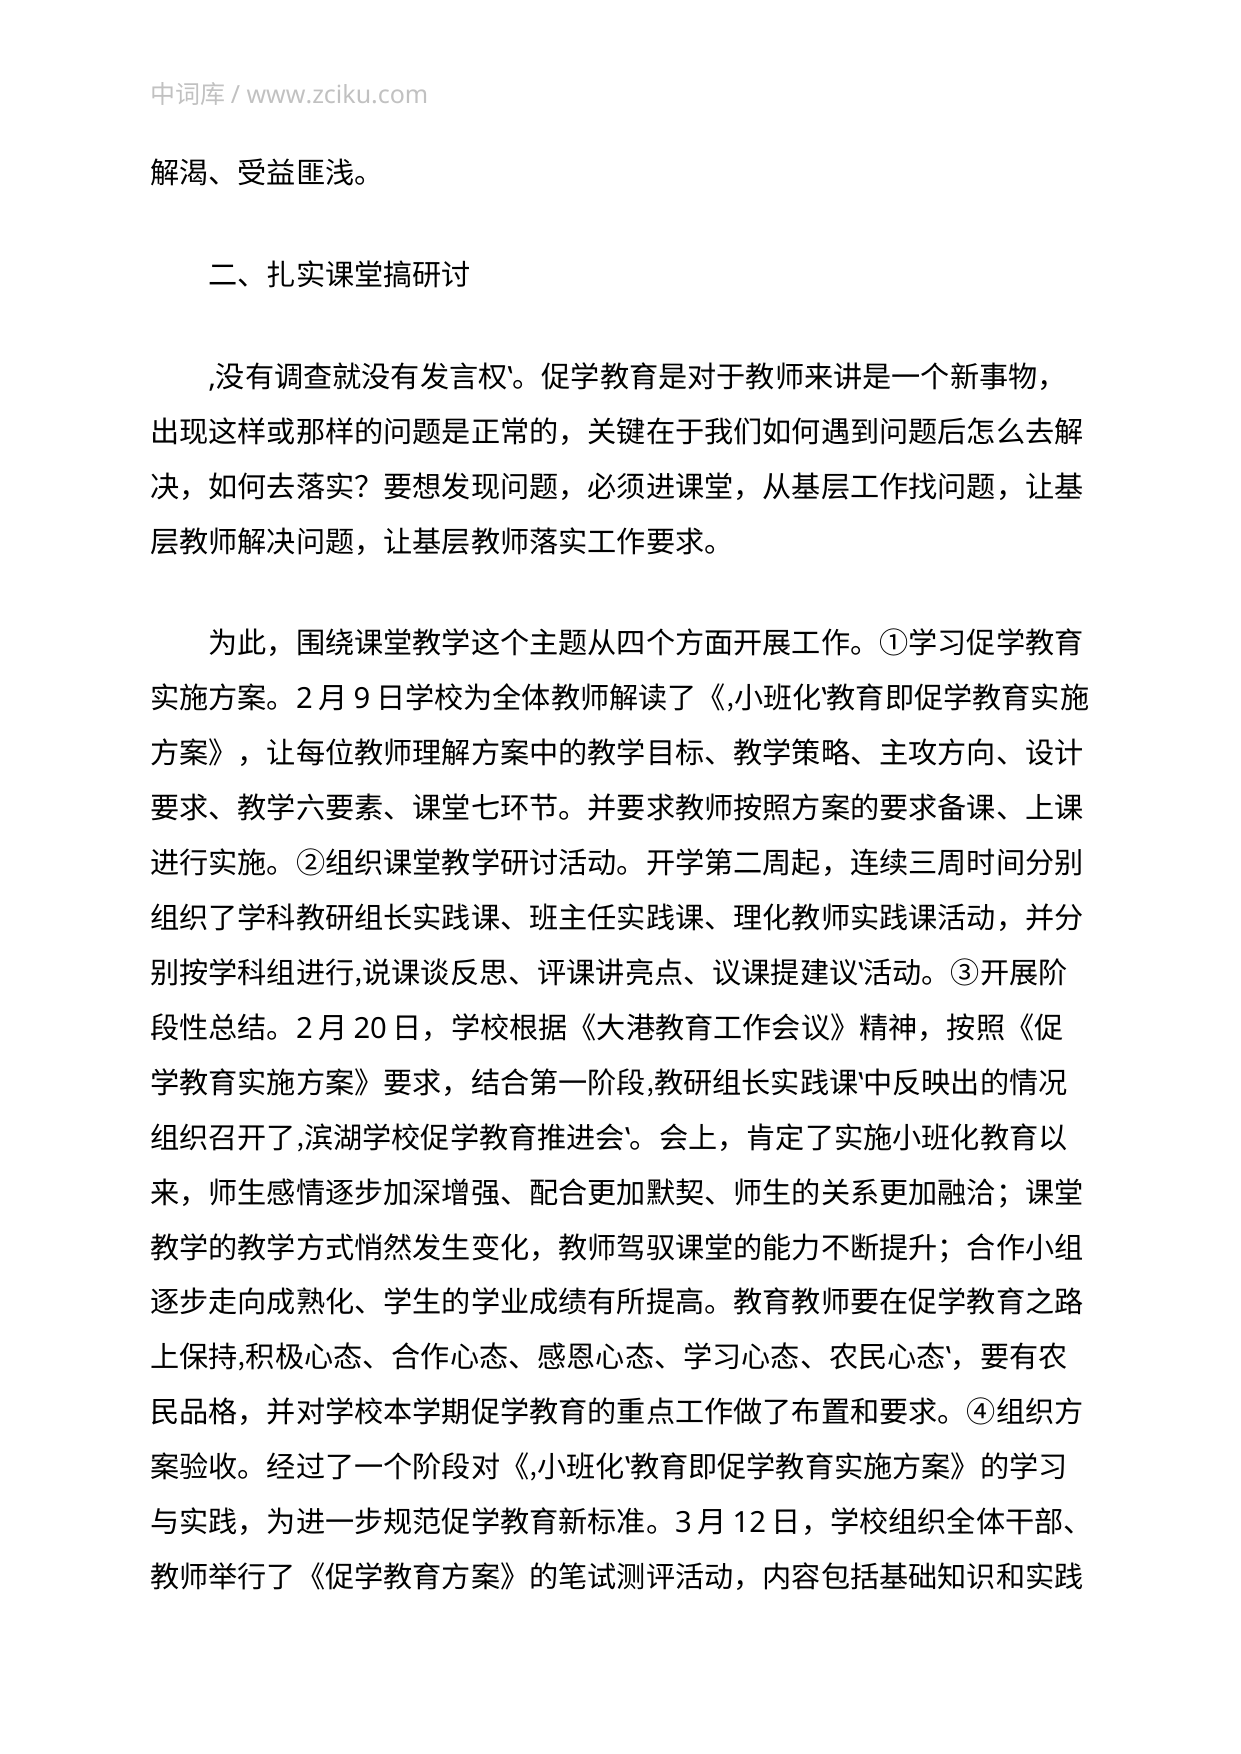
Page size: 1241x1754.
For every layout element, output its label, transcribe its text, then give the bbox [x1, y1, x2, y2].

text 二、扎实课堂搞研讨 [150, 252, 1090, 294]
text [150, 150, 1090, 192]
text ‚没有调查就没有发言权‛。促学教育是对于教师来讲是一个新事物，出现这样或那样的问题是正常的，关键在于我们如何遇到问题后怎么去解决，如何去落实？要想发现问题，必须进课堂，从基层工作找问题，让基层教师解决问题，让基层教师落实工作要求。 [150, 353, 1090, 561]
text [150, 620, 1090, 1596]
